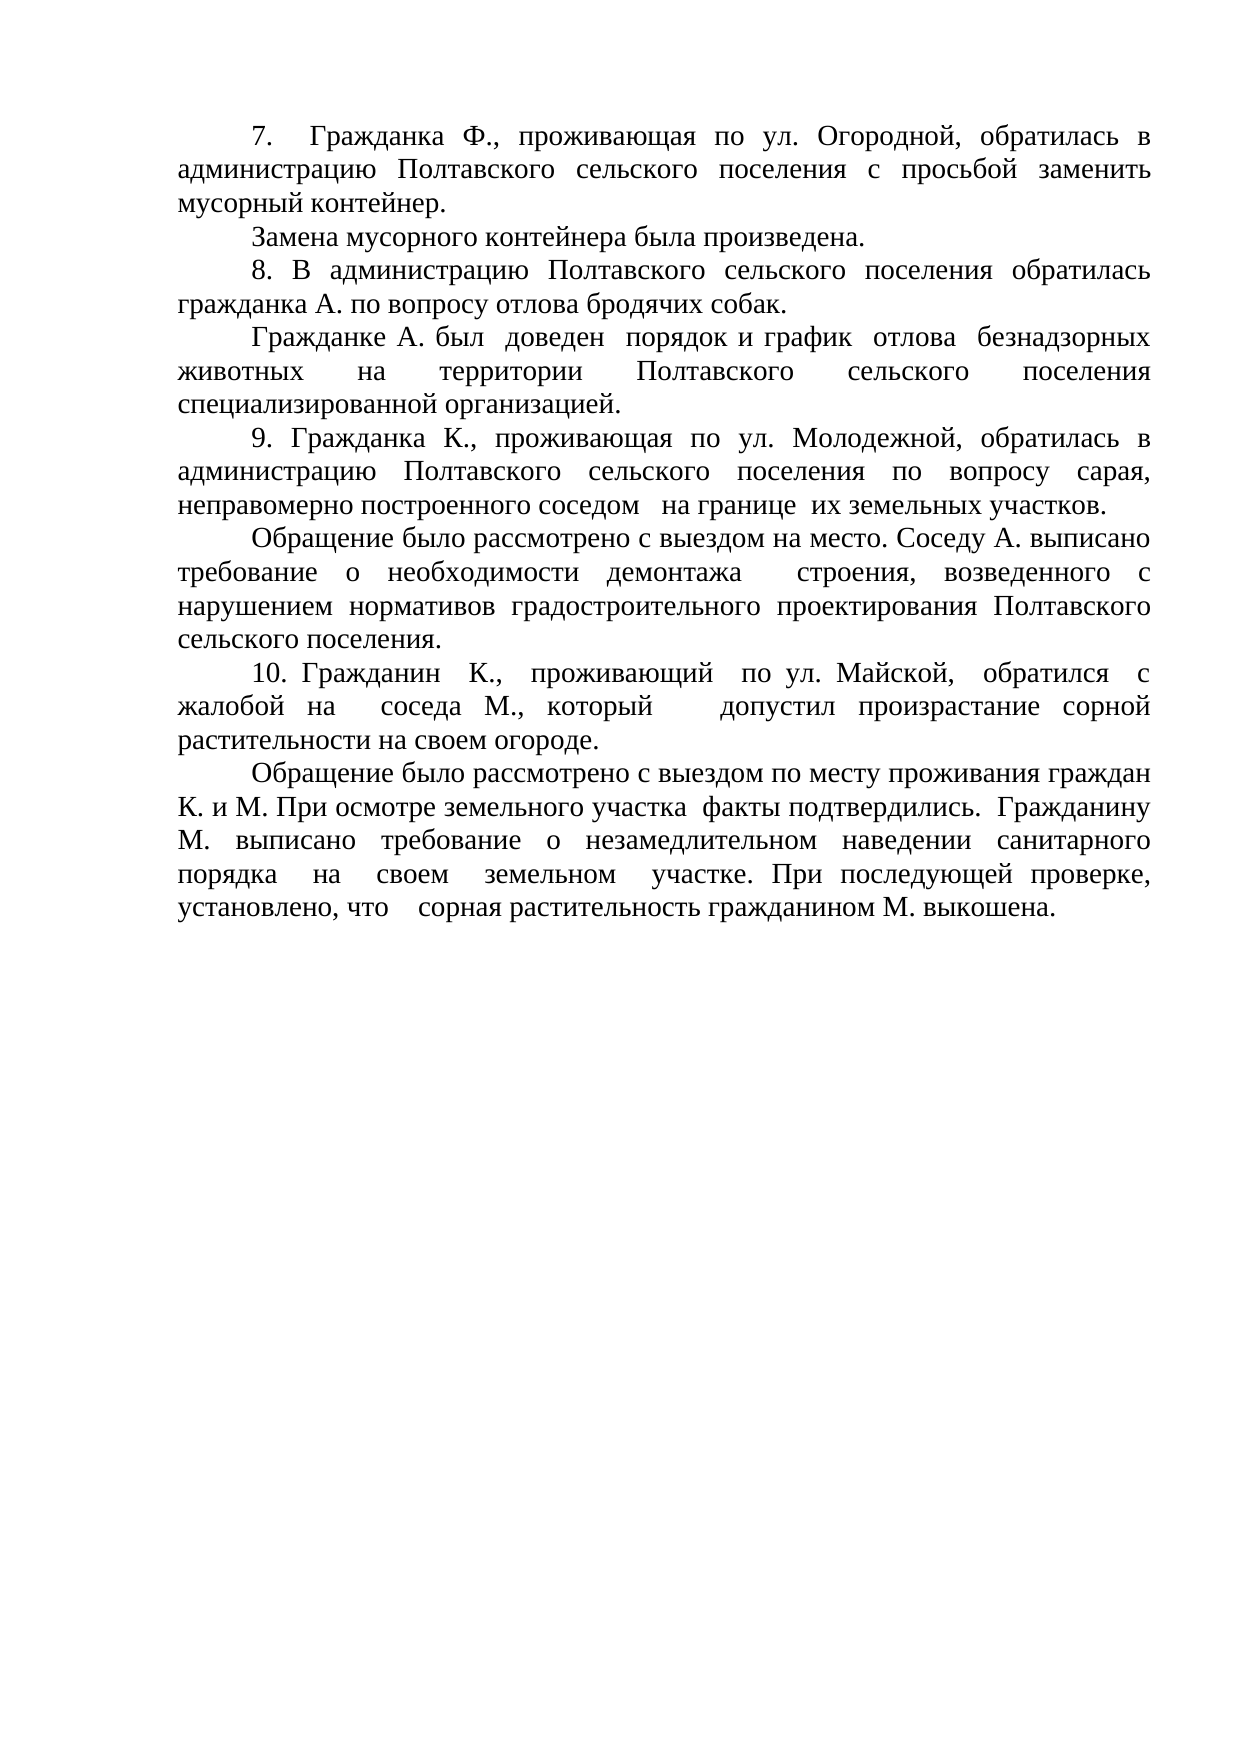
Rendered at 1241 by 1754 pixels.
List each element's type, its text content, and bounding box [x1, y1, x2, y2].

text 9. Гражданка К., проживающая по ул. Молодежной, обратилась в администрацию Полтавского сельского поселения по вопросу сарая, неправомерно построенного соседом на границе их земельных участков. [177, 420, 1152, 521]
text Замена мусорного контейнера была произведена. [177, 219, 1152, 252]
text Обращение было рассмотрено с выездом на место. Соседу А. выписано требование о необходимости демонтажа строения, возведенного с нарушением нормативов градостроительного проектирования Полтавского сельского поселения. [177, 521, 1152, 655]
text Гражданке А. был доведен порядок и график отлова безнадзорных животных на территории Полтавского сельского поселения специализированной организацией. [177, 319, 1152, 420]
text 7. Гражданка Ф., проживающая по ул. Огородной, обратилась в администрацию Полтавского сельского поселения с просьбой заменить мусорный контейнер. [177, 118, 1152, 219]
text 10. Гражданин К., проживающий по ул. Майской, обратился с жалобой на соседа М., который допустил произрастание сорной растительности на своем огороде. [177, 655, 1152, 755]
text 8. В администрацию Полтавского сельского поселения обратилась гражданка А. по вопросу отлова бродячих собак. [177, 252, 1152, 319]
text Обращение было рассмотрено с выездом по месту проживания граждан К. и М. При осмотре земельного участка факты подтвердились. Гражданину М. выписано требование о незамедлительном наведении санитарного порядка на своем земельном участке. При последующей проверке, установлено, что сорная растительность гражданином М. выкошена. [177, 755, 1152, 923]
